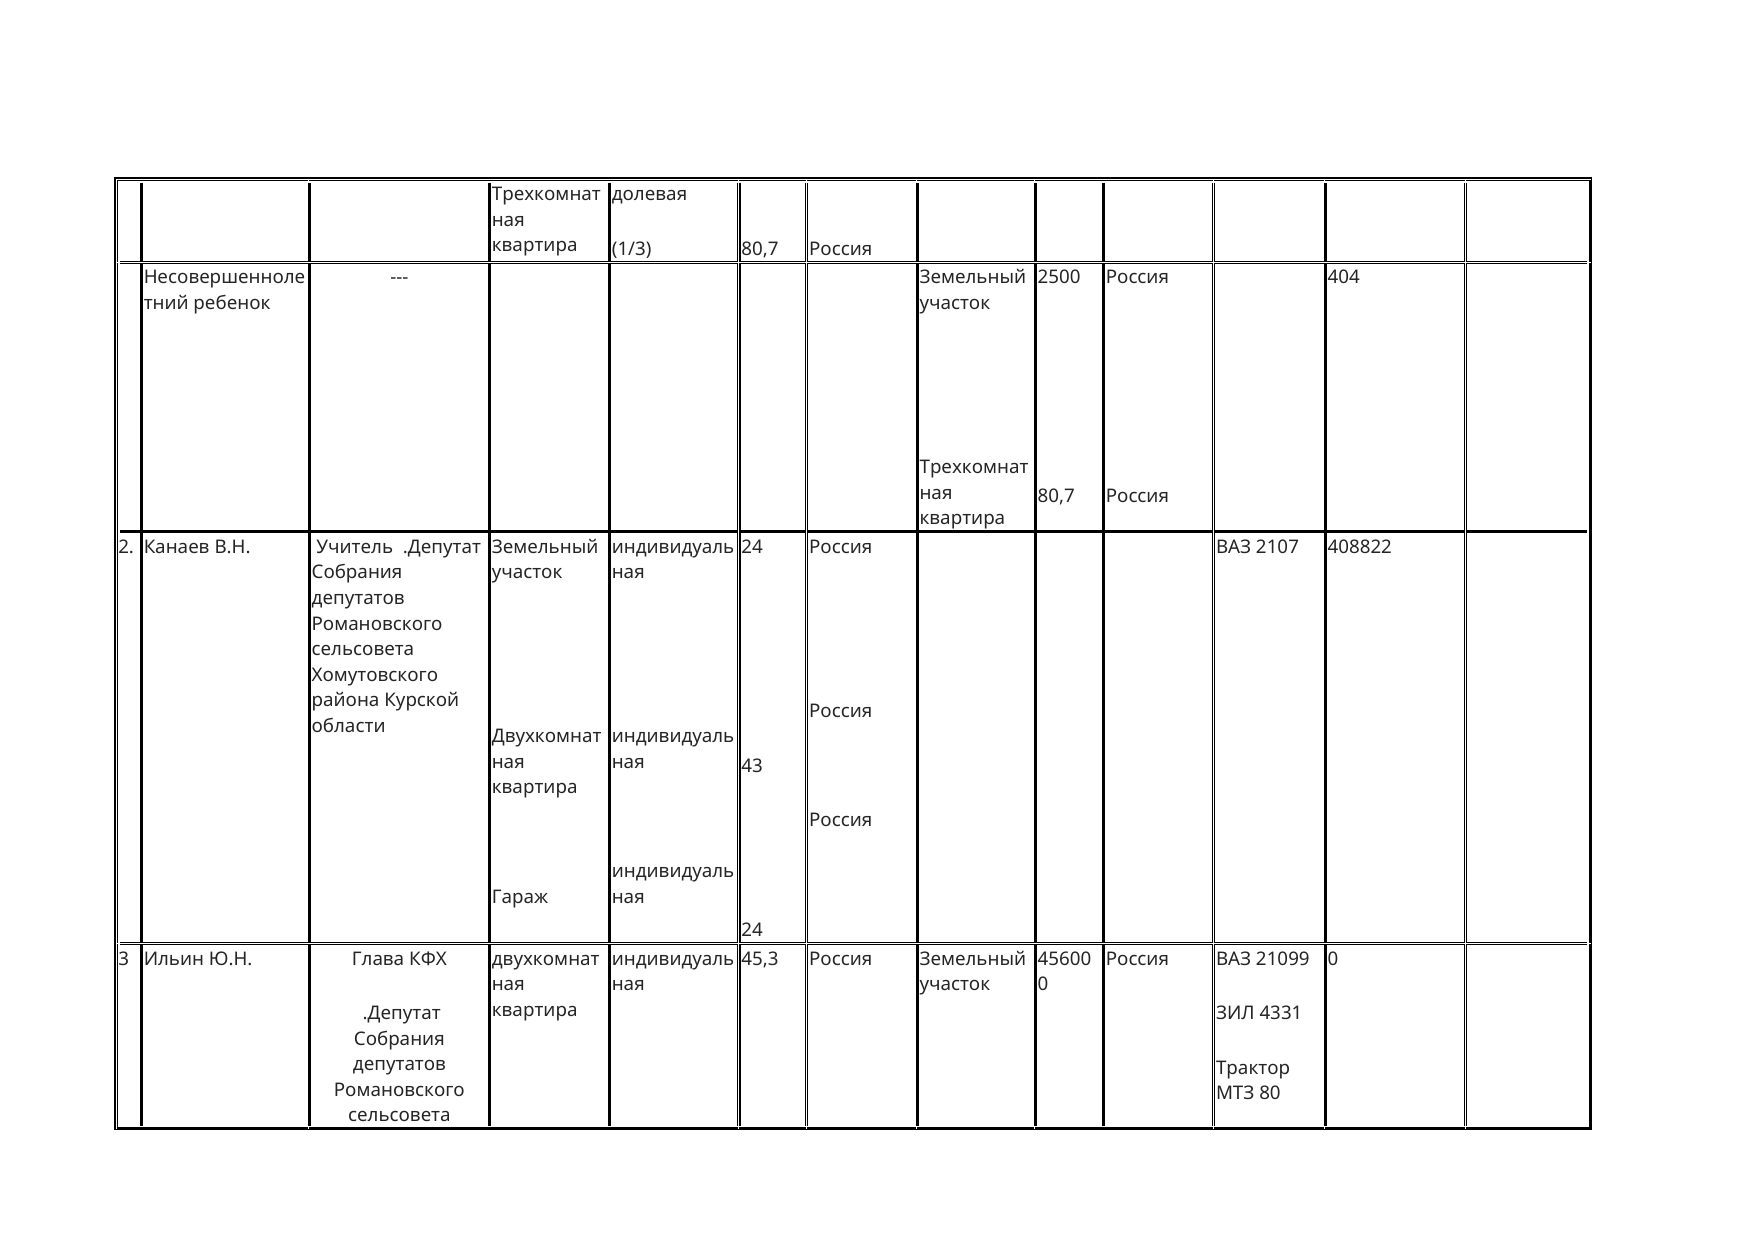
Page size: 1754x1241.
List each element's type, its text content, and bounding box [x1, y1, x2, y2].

table_cell 408822 [1327, 533, 1464, 942]
table_cell Супруг [141, 179, 309, 261]
table_cell [491, 264, 608, 530]
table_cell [609, 179, 739, 261]
table_cell Ильин Ю.Н. [141, 945, 309, 1127]
table_cell Канаев В.Н. [143, 533, 308, 942]
table_cell [1037, 533, 1102, 942]
table_cell 45,3 [739, 945, 807, 1127]
table_cell [1467, 530, 1589, 942]
table_cell 24 43 24 [741, 533, 805, 942]
table_cell Земельный участок Трехкомнатная квартира [919, 264, 1034, 530]
table_cell Учитель .Депутат Собрания депутатов Романовского сельсовета Хомутовского района Курской области [311, 533, 488, 942]
table_cell [611, 264, 737, 530]
table_cell 2. [118, 530, 140, 942]
table_cell [1466, 942, 1591, 1127]
table_cell Россия Россия [807, 179, 917, 261]
table_cell 450000 [1325, 181, 1466, 261]
table_cell [808, 264, 916, 530]
table_cell индивидуальная индивидуальная индивидуальная [611, 533, 737, 942]
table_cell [489, 181, 609, 261]
table_cell ВАЗ 21102 МК GEELY [1214, 179, 1325, 261]
table_cell [118, 181, 141, 261]
table_cell 456000 [1035, 945, 1103, 1127]
table_cell [1103, 181, 1213, 261]
table_cell Россия Россия Россия [808, 533, 916, 942]
table_cell [1105, 533, 1212, 942]
table_cell Несовершеннолетний ребенок [143, 264, 308, 530]
table_cell [917, 179, 1035, 261]
table_cell [1466, 261, 1591, 530]
table_cell [919, 533, 1034, 942]
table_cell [309, 945, 489, 1127]
table_cell [1466, 181, 1589, 261]
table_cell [489, 945, 609, 1127]
table_cell 2500 80,7 [739, 181, 807, 261]
table_cell --- [309, 181, 489, 261]
table_cell [116, 261, 141, 530]
table_cell Россия [1103, 945, 1213, 1127]
table_cell 0 [1325, 945, 1466, 1127]
table_cell 3 [116, 942, 141, 1127]
table_cell ВАЗ 2107 [1215, 533, 1324, 942]
table_cell Земельный участок Двухкомнатная квартира Гараж [491, 533, 608, 942]
table_cell индивидуальная [609, 942, 739, 1127]
table_cell --- [311, 264, 488, 530]
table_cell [1214, 945, 1325, 1127]
table_cell Россия Россия [1105, 264, 1212, 530]
table_cell 404 [1327, 264, 1464, 530]
table_cell 2500 80,7 [1037, 264, 1102, 530]
table_cell [1035, 181, 1103, 261]
table_cell [741, 264, 805, 530]
table_cell Россия [807, 945, 917, 1127]
table_cell [1215, 264, 1324, 530]
table_cell Земельный участок [917, 945, 1035, 1127]
